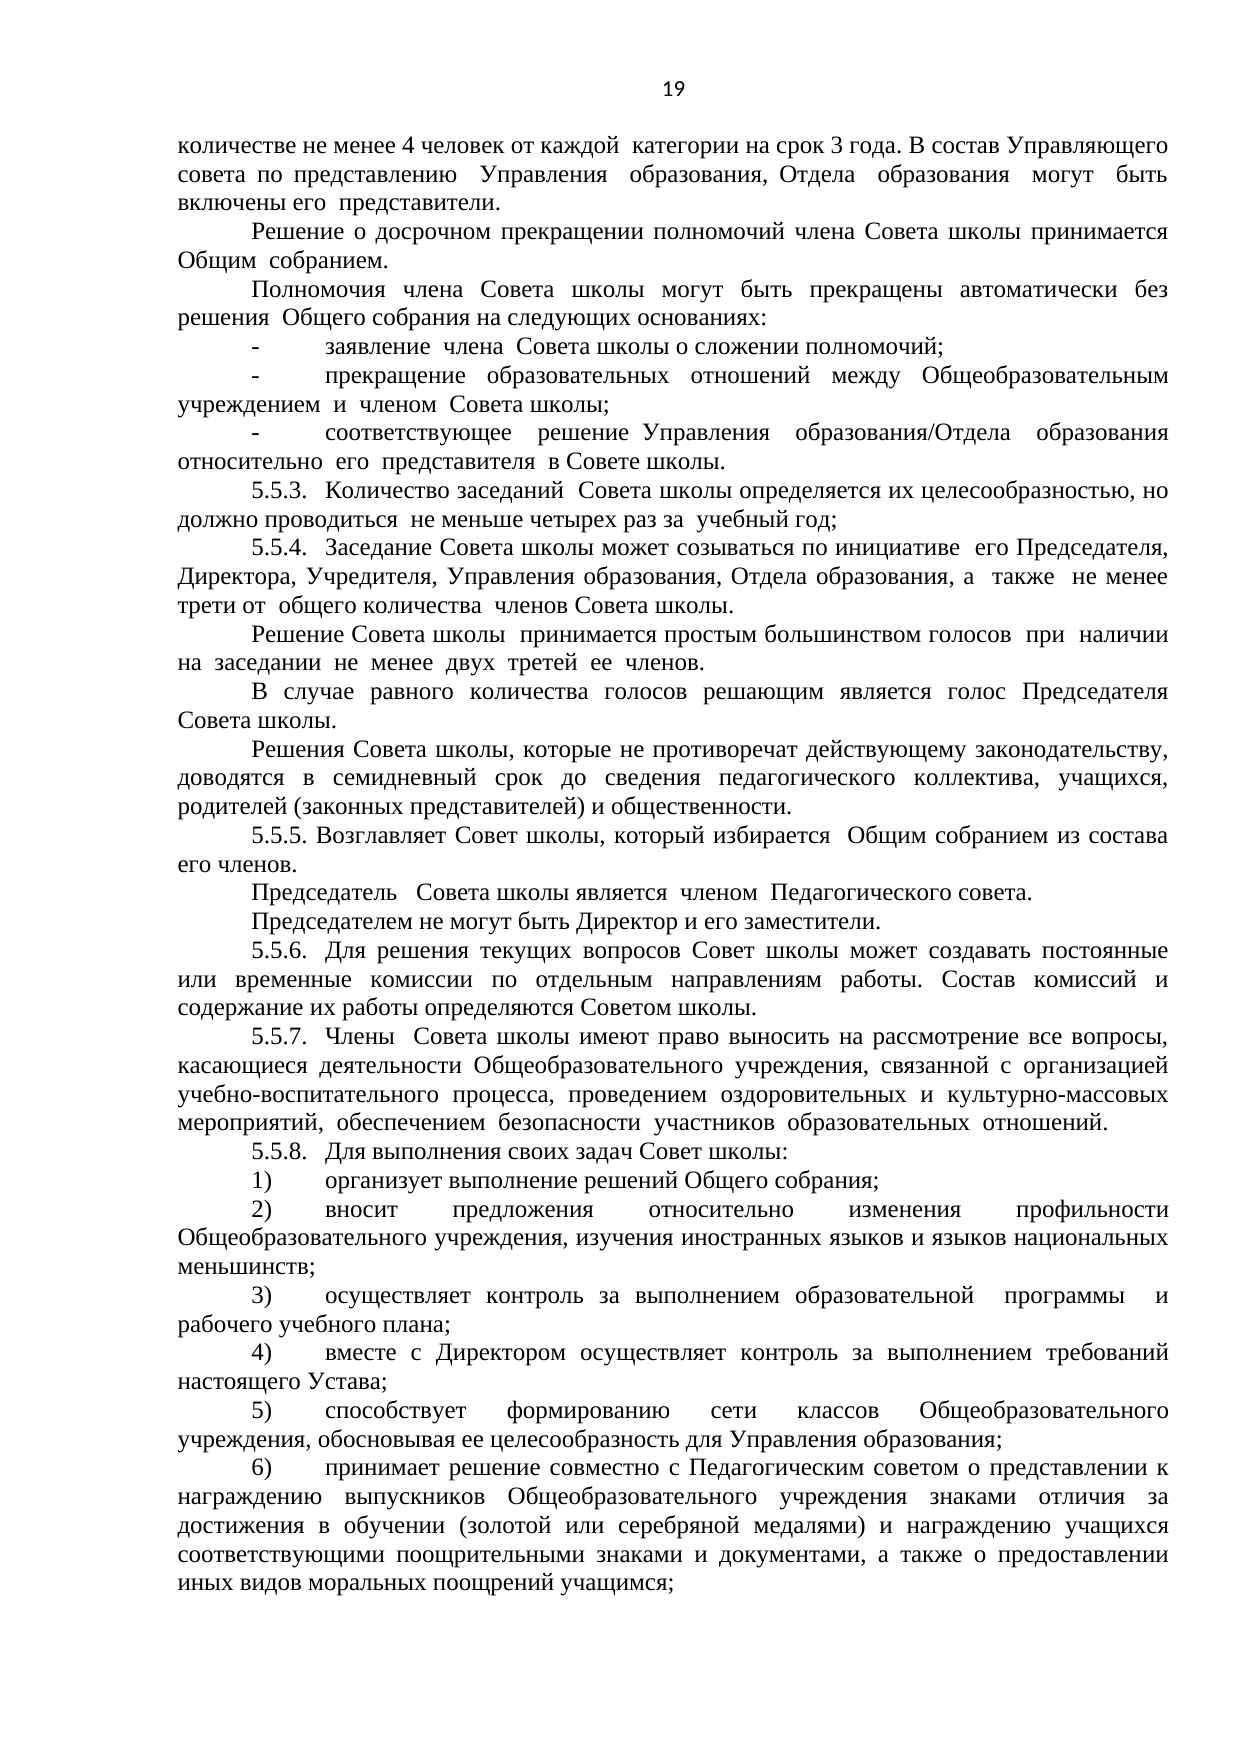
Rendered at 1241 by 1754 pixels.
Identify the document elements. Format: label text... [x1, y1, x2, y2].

text 5.5.3. Количество заседаний Совета школы определяется их целесообразностью, но должно проводиться не меньше четырех раз за учебный год; [177, 475, 1169, 532]
text 5.5.6. Для решения текущих вопросов Совет школы может создавать постоянные или временные комиссии по отдельным направлениям работы. Состав комиссий и содержание их работы определяются Советом школы. [177, 935, 1169, 1021]
text 6) принимает решение совместно с Педагогическим советом о представлении к награждению выпускников Общеобразовательного учреждения знаками отличия за достижения в обучении (золотой или серебряной медалями) и награждению учащихся соответствующими поощрительными знаками и документами, а также о предоставлении иных видов моральных поощрений учащимся; [177, 1452, 1169, 1596]
text 5) способствует формированию сети классов Общеобразовательного учреждения, обосновывая ее целесообразность для Управления образования; [177, 1395, 1169, 1452]
text 2) вносит предложения относительно изменения профильности Общеобразовательного учреждения, изучения иностранных языков и языков национальных меньшинств; [177, 1194, 1169, 1280]
text Решение Совета школы принимается простым большинством голосов при наличии на заседании не менее двух третей ее членов. [177, 619, 1169, 676]
text 3) осуществляет контроль за выполнением образовательной программы и рабочего учебного плана; [177, 1280, 1169, 1337]
text 4) вместе с Директором осуществляет контроль за выполнением требований настоящего Устава; [177, 1337, 1169, 1395]
text Председателем не могут быть Директор и его заместители. [177, 906, 1169, 935]
text 5.5.8. Для выполнения своих задач Совет школы: [177, 1136, 1169, 1165]
text - соответствующее решение Управления образования/Отдела образования относительно его представителя в Совете школы. [177, 417, 1169, 475]
text Решения Совета школы, которые не противоречат действующему законодательству, доводятся в семидневный срок до сведения педагогического коллектива, учащихся, родителей (законных представителей) и общественности. [177, 734, 1169, 820]
text - прекращение образовательных отношений между Общеобразовательным учреждением и членом Совета школы; [177, 360, 1169, 417]
text Председатель Совета школы является членом Педагогического совета. [177, 877, 1169, 906]
text Решение о досрочном прекращении полномочий члена Совета школы принимается Общим собранием. [177, 216, 1169, 274]
text 5.5.5. Возглавляет Совет школы, который избирается Общим собранием из состава его членов. [177, 820, 1169, 877]
text 5.5.4. Заседание Совета школы может созываться по инициативе его Председателя, Директора, Учредителя, Управления образования, Отдела образования, а также не менее трети от общего количества членов Совета школы. [177, 532, 1169, 619]
text 1) организует выполнение решений Общего собрания; [177, 1165, 1169, 1194]
text - заявление члена Совета школы о сложении полномочий; [177, 331, 1169, 360]
text Полномочия члена Совета школы могут быть прекращены автоматически без решения Общего собрания на следующих основаниях: [177, 274, 1169, 331]
text В случае равного количества голосов решающим является голос Председателя Совета школы. [177, 676, 1169, 734]
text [177, 130, 1169, 216]
text 5.5.7. Члены Совета школы имеют право выносить на рассмотрение все вопросы, касающиеся деятельности Общеобразовательного учреждения, связанной с организацией учебно-воспитательного процесса, проведением оздоровительных и культурно-массовых мероприятий, обеспечением безопасности участников образовательных отношений. [177, 1021, 1169, 1136]
